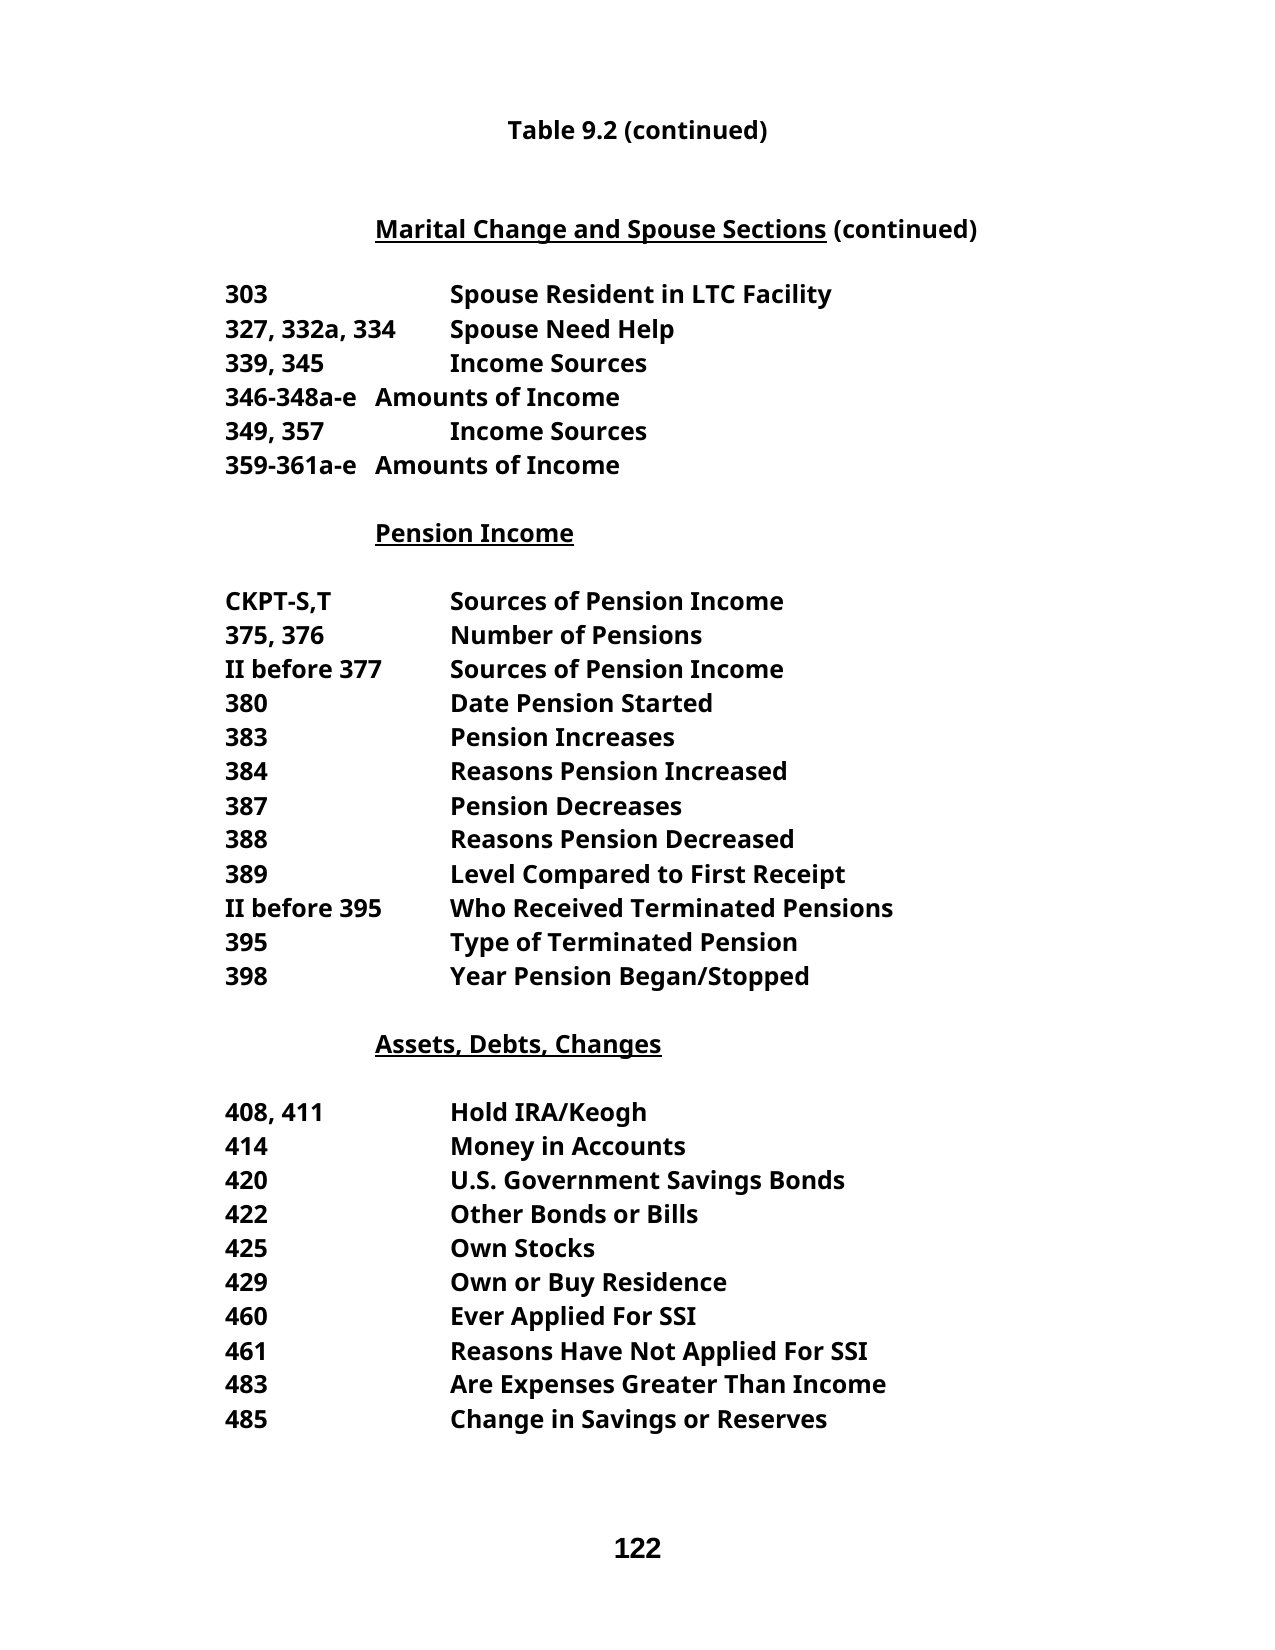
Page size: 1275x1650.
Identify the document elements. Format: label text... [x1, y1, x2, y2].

text 349, 357 Income Sources [150, 413, 1125, 447]
text 460 Ever Applied For SSI [150, 1299, 1125, 1333]
text 420 U.S. Government Savings Bonds [150, 1163, 1125, 1197]
text Assets, Debts, Changes [150, 1027, 1125, 1061]
text 387 Pension Decreases [150, 788, 1125, 822]
text 395 Type of Terminated Pension [150, 924, 1125, 958]
text 422 Other Bonds or Bills [150, 1197, 1125, 1231]
text 461 Reasons Have Not Applied For SSI [150, 1333, 1125, 1367]
text 483 Are Expenses Greater Than Income [150, 1367, 1125, 1401]
text 346-348a-e Amounts of Income [150, 379, 1125, 413]
text II before 395 Who Received Terminated Pensions [150, 890, 1125, 924]
text 375, 376 Number of Pensions [150, 618, 1125, 652]
text 303 Spouse Resident in LTC Facility [150, 277, 1125, 311]
text 389 Level Compared to First Receipt [150, 856, 1125, 890]
text 485 Change in Savings or Reserves [150, 1401, 1125, 1435]
text 359-361a-e Amounts of Income [150, 447, 1125, 482]
text 380 Date Pension Started [150, 686, 1125, 720]
text CKPT-S,T Sources of Pension Income [150, 584, 1125, 618]
text 425 Own Stocks [150, 1231, 1125, 1265]
text 327, 332a, 334 Spouse Need Help [150, 311, 1125, 345]
text 414 Money in Accounts [150, 1129, 1125, 1163]
text Pension Income [150, 516, 1125, 550]
text 408, 411 Hold IRA/Keogh [150, 1095, 1125, 1129]
text II before 377 Sources of Pension Income [150, 652, 1125, 686]
text 429 Own or Buy Residence [150, 1265, 1125, 1299]
text 339, 345 Income Sources [150, 345, 1125, 379]
text 384 Reasons Pension Increased [150, 754, 1125, 788]
text 398 Year Pension Began/Stopped [150, 958, 1125, 992]
text 383 Pension Increases [150, 720, 1125, 754]
text Table 9.2 (continued) [150, 112, 1125, 147]
text 388 Reasons Pension Decreased [150, 822, 1125, 856]
text Marital Change and Spouse Sections (continued) [150, 212, 1125, 246]
